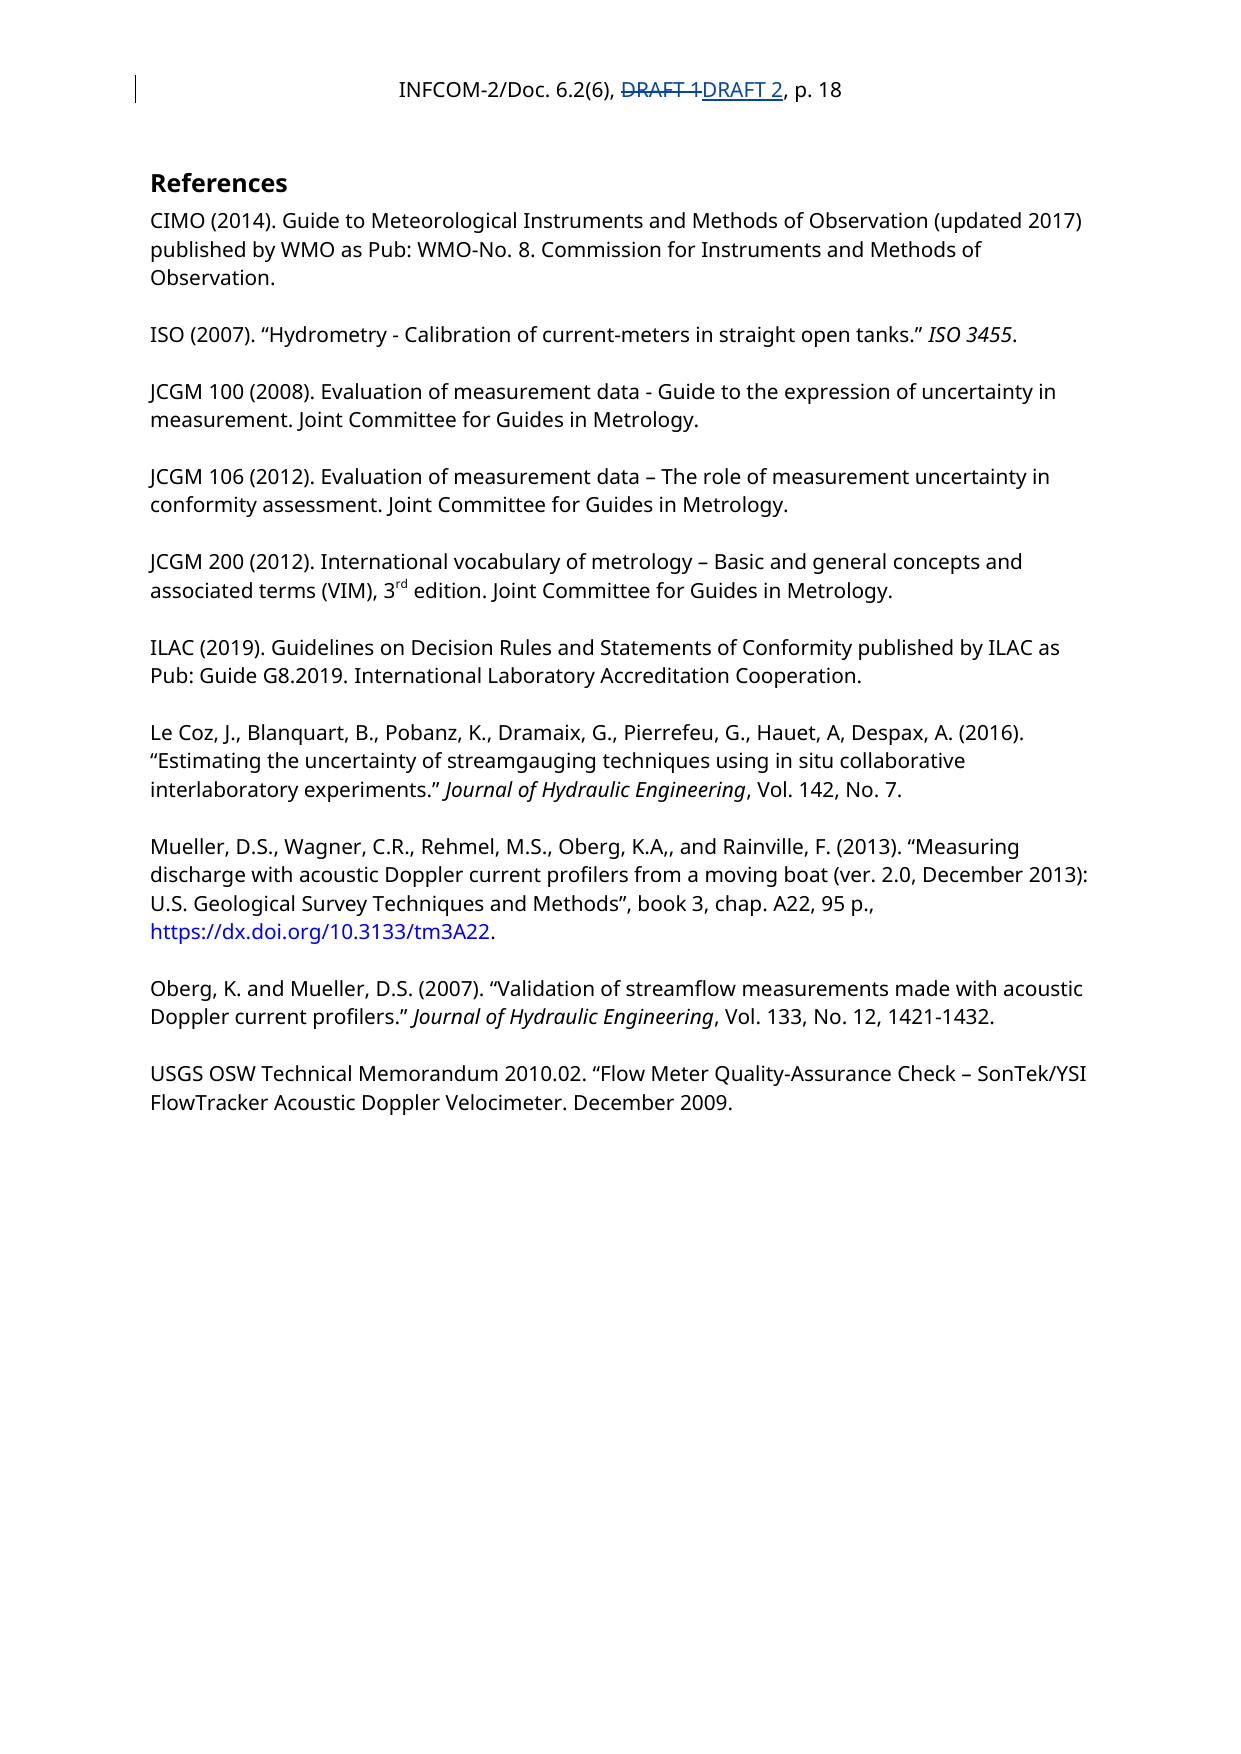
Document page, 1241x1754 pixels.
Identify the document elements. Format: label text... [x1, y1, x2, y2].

text ILAC (2019). Guidelines on Decision Rules and Statements of Conformity published by ILAC as Pub: Guide G8.2019. International Laboratory Accreditation Cooperation. [150, 633, 1090, 690]
text References [150, 166, 1090, 200]
text Mueller, D.S., Wagner, C.R., Rehmel, M.S., Oberg, K.A,, and Rainville, F. (2013). “Measuring discharge with acoustic Doppler current profilers from a moving boat (ver. 2.0, December 2013): U.S. Geological Survey Techniques and Methods”, book 3, chap. A22, 95 p., https://dx.doi.org/10.3133/tm3A22. [150, 832, 1090, 946]
text JCGM 200 (2012). International vocabulary of metrology – Basic and general concepts and associated terms (VIM), 3rd edition. Joint Committee for Guides in Metrology. [150, 547, 1090, 604]
text JCGM 100 (2008). Evaluation of measurement data - Guide to the expression of uncertainty in measurement. Joint Committee for Guides in Metrology. [150, 377, 1090, 434]
text Le Coz, J., Blanquart, B., Pobanz, K., Dramaix, G., Pierrefeu, G., Hauet, A, Despax, A. (2016). “Estimating the uncertainty of streamgauging techniques using in situ collaborative interlaboratory experiments.” Journal of Hydraulic Engineering, Vol. 142, No. 7. [150, 718, 1090, 803]
text USGS OSW Technical Memorandum 2010.02. “Flow Meter Quality-Assurance Check – SonTek/YSI FlowTracker Acoustic Doppler Velocimeter. December 2009. [150, 1059, 1090, 1116]
text Oberg, K. and Mueller, D.S. (2007). “Validation of streamflow measurements made with acoustic Doppler current profilers.” Journal of Hydraulic Engineering, Vol. 133, No. 12, 1421-1432. [150, 974, 1090, 1031]
text CIMO (2014). Guide to Meteorological Instruments and Methods of Observation (updated 2017) published by WMO as Pub: WMO-No. 8. Commission for Instruments and Methods of Observation. [150, 206, 1090, 292]
text JCGM 106 (2012). Evaluation of measurement data – The role of measurement uncertainty in conformity assessment. Joint Committee for Guides in Metrology. [150, 462, 1090, 519]
text ISO (2007). “Hydrometry - Calibration of current-meters in straight open tanks.” ISO 3455. [150, 320, 1090, 348]
